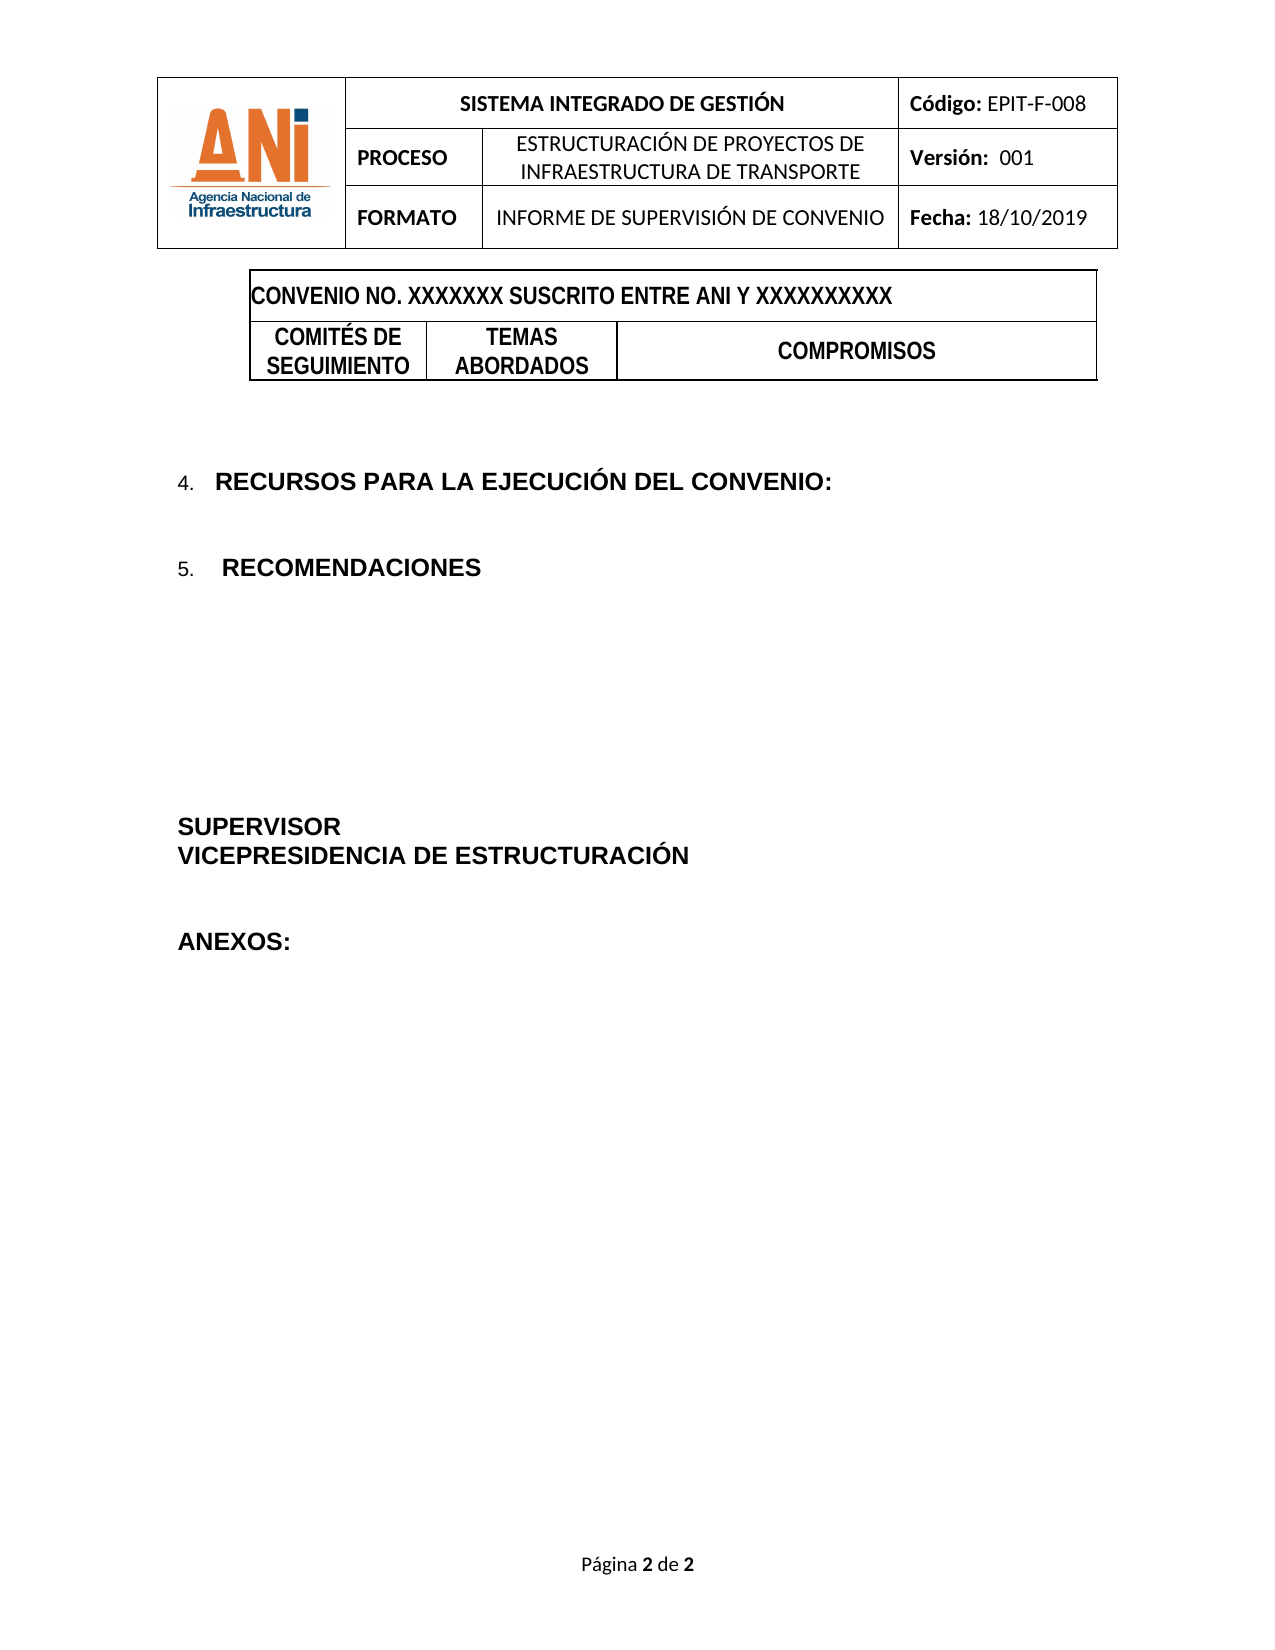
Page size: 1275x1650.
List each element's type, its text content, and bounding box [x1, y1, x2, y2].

list RECOMENDACIONES [177, 553, 1098, 582]
picture [169, 108, 334, 218]
list RECURSOS PARA LA EJECUCIÓN DEL CONVENIO: [177, 467, 1098, 496]
text SUPERVISOR [177, 812, 1098, 841]
table_cell TEMAS ABORDADOS [427, 322, 616, 379]
table_header CONVENIO NO. XXXXXXX SUSCRITO ENTRE ANI Y XXXXXXXXXX [251, 271, 1096, 321]
table_cell COMITÉS DE SEGUIMIENTO [251, 322, 426, 379]
table_cell COMPROMISOS [618, 322, 1096, 379]
text VICEPRESIDENCIA DE ESTRUCTURACIÓN [177, 841, 1098, 870]
text ANEXOS: [177, 927, 1098, 956]
